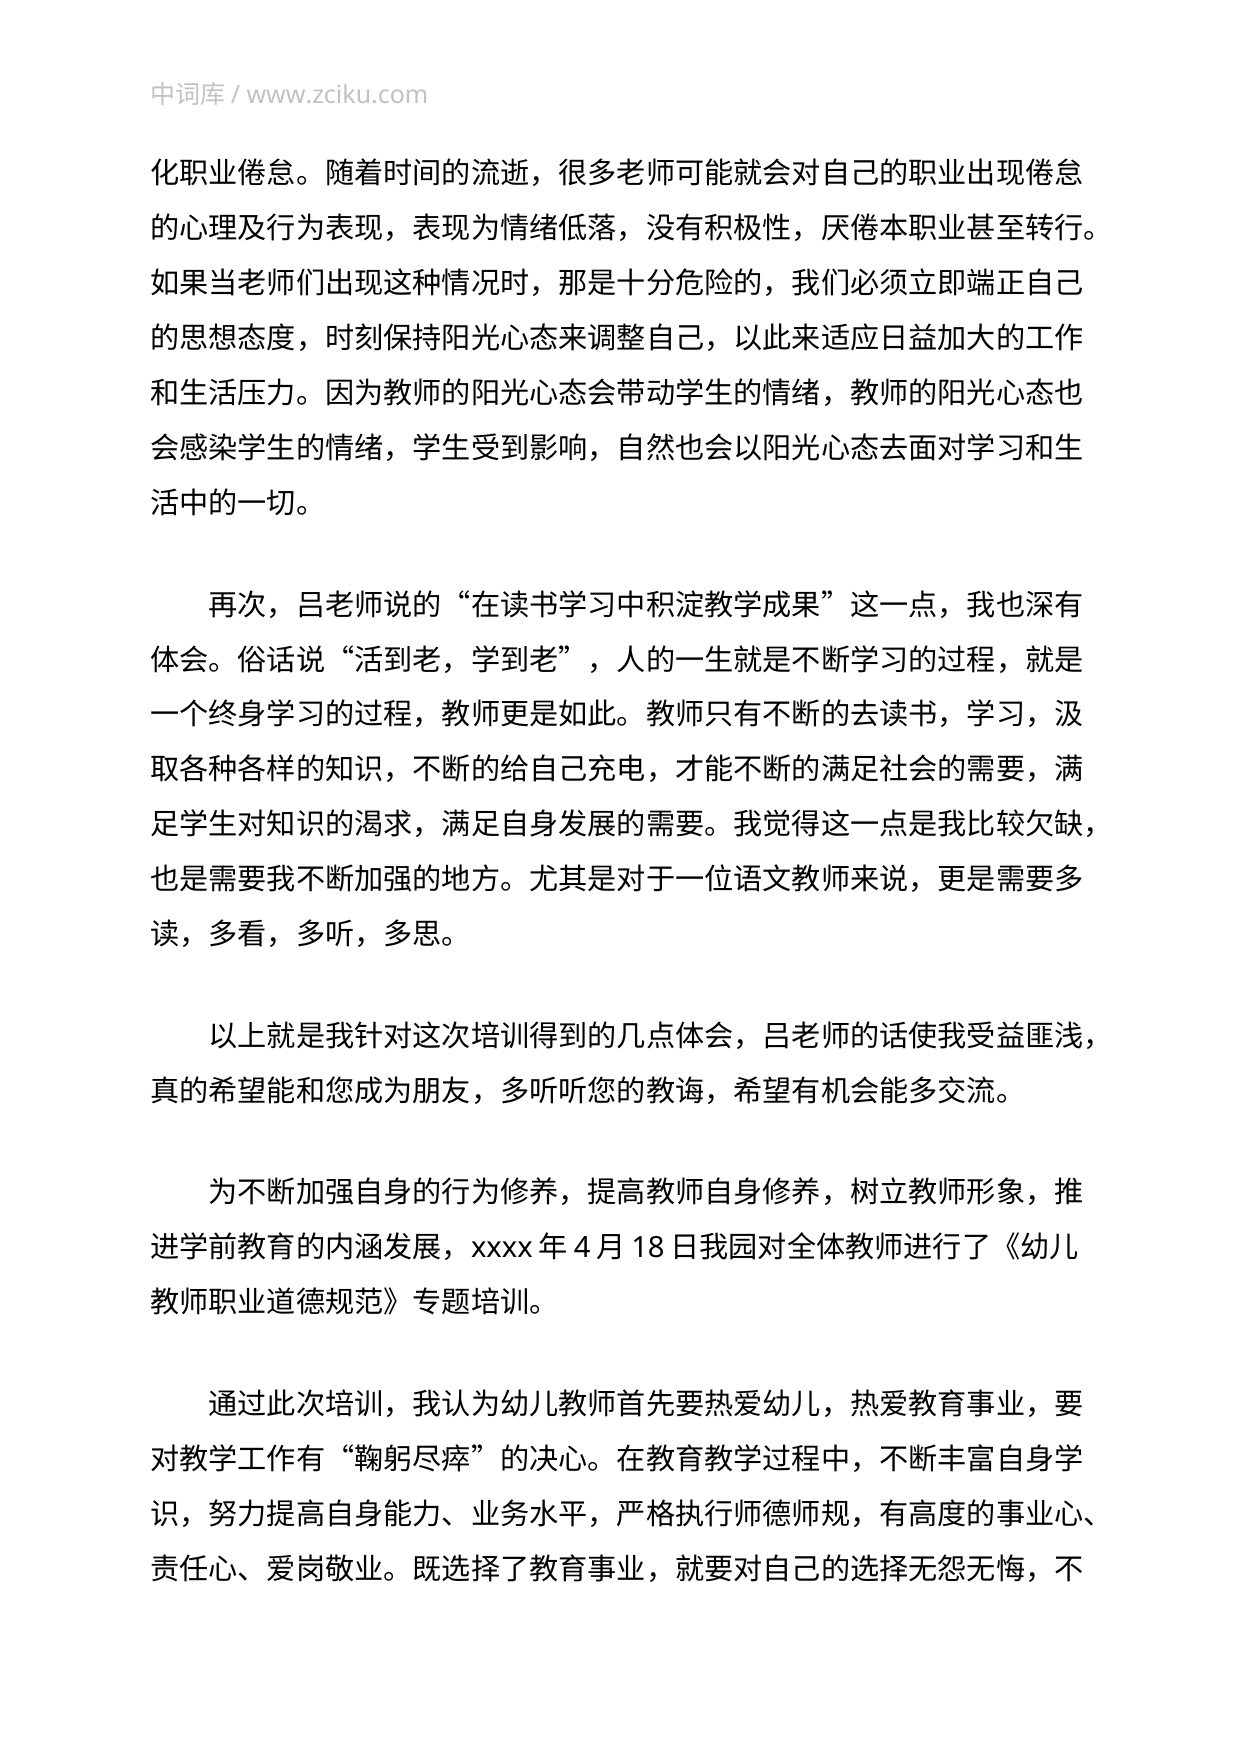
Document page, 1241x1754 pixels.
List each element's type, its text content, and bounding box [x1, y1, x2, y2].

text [150, 1381, 1090, 1588]
text 为不断加强自身的行为修养，提高教师自身修养，树立教师形象，推进学前教育的内涵发展，xxxx年4月18日我园对全体教师进行了《幼儿教师职业道德规范》专题培训。 [150, 1169, 1090, 1321]
text 再次，吕老师说的“在读书学习中积淀教学成果”这一点，我也深有体会。俗话说“活到老，学到老”，人的一生就是不断学习的过程，就是一个终身学习的过程，教师更是如此。教师只有不断的去读书，学习，汲取各种各样的知识，不断的给自己充电，才能不断的满足社会的需要，满足学生对知识的渴求，满足自身发展的需要。我觉得这一点是我比较欠缺，也是需要我不断加强的地方。尤其是对于一位语文教师来说，更是需要多读，多看，多听，多思。 [150, 581, 1090, 953]
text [150, 150, 1090, 522]
text 以上就是我针对这次培训得到的几点体会，吕老师的话使我受益匪浅，真的希望能和您成为朋友，多听听您的教诲，希望有机会能多交流。 [150, 1012, 1090, 1109]
